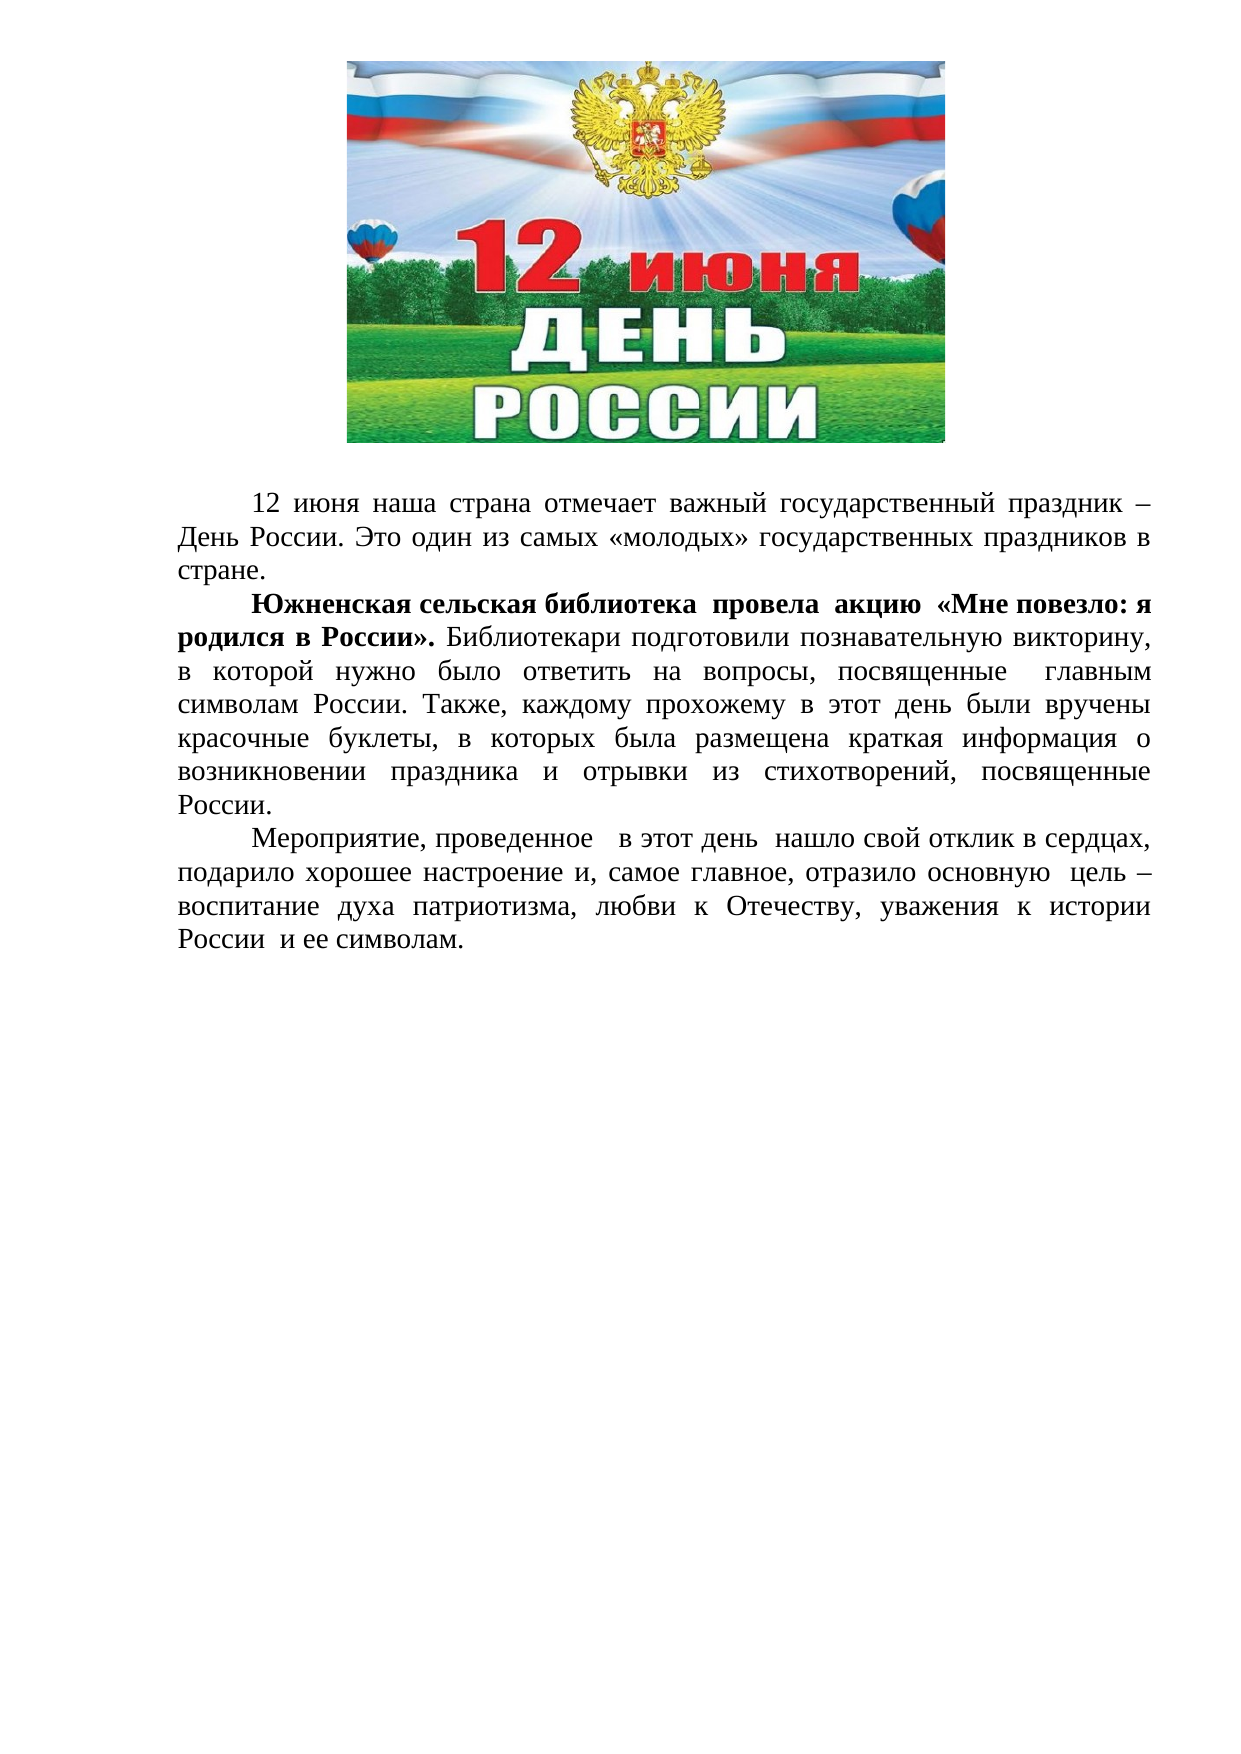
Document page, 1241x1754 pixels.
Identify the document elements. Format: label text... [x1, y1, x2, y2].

text Южненская сельская библиотека провела акцию «Мне повезло: я родился в России». Библиотекари подготовили познавательную викторину, в которой нужно было ответить на вопросы, посвященные главным символам России. Также, каждому прохожему в этот день были вручены красочные буклеты, в которых была размещена краткая информация о возникновении праздника и отрывки из стихотворений, посвященные России. [177, 586, 1152, 821]
text Мероприятие, проведенное в этот день нашло свой отклик в сердцах, подарило хорошее настроение и, самое главное, отразило основную цель – воспитание духа патриотизма, любви к Отечеству, уважения к истории России и ее символам. [177, 821, 1152, 955]
picture [346, 61, 946, 443]
text 12 июня наша страна отмечает важный государственный праздник – День России. Это один из самых «молодых» государственных праздников в стране. [177, 485, 1152, 586]
